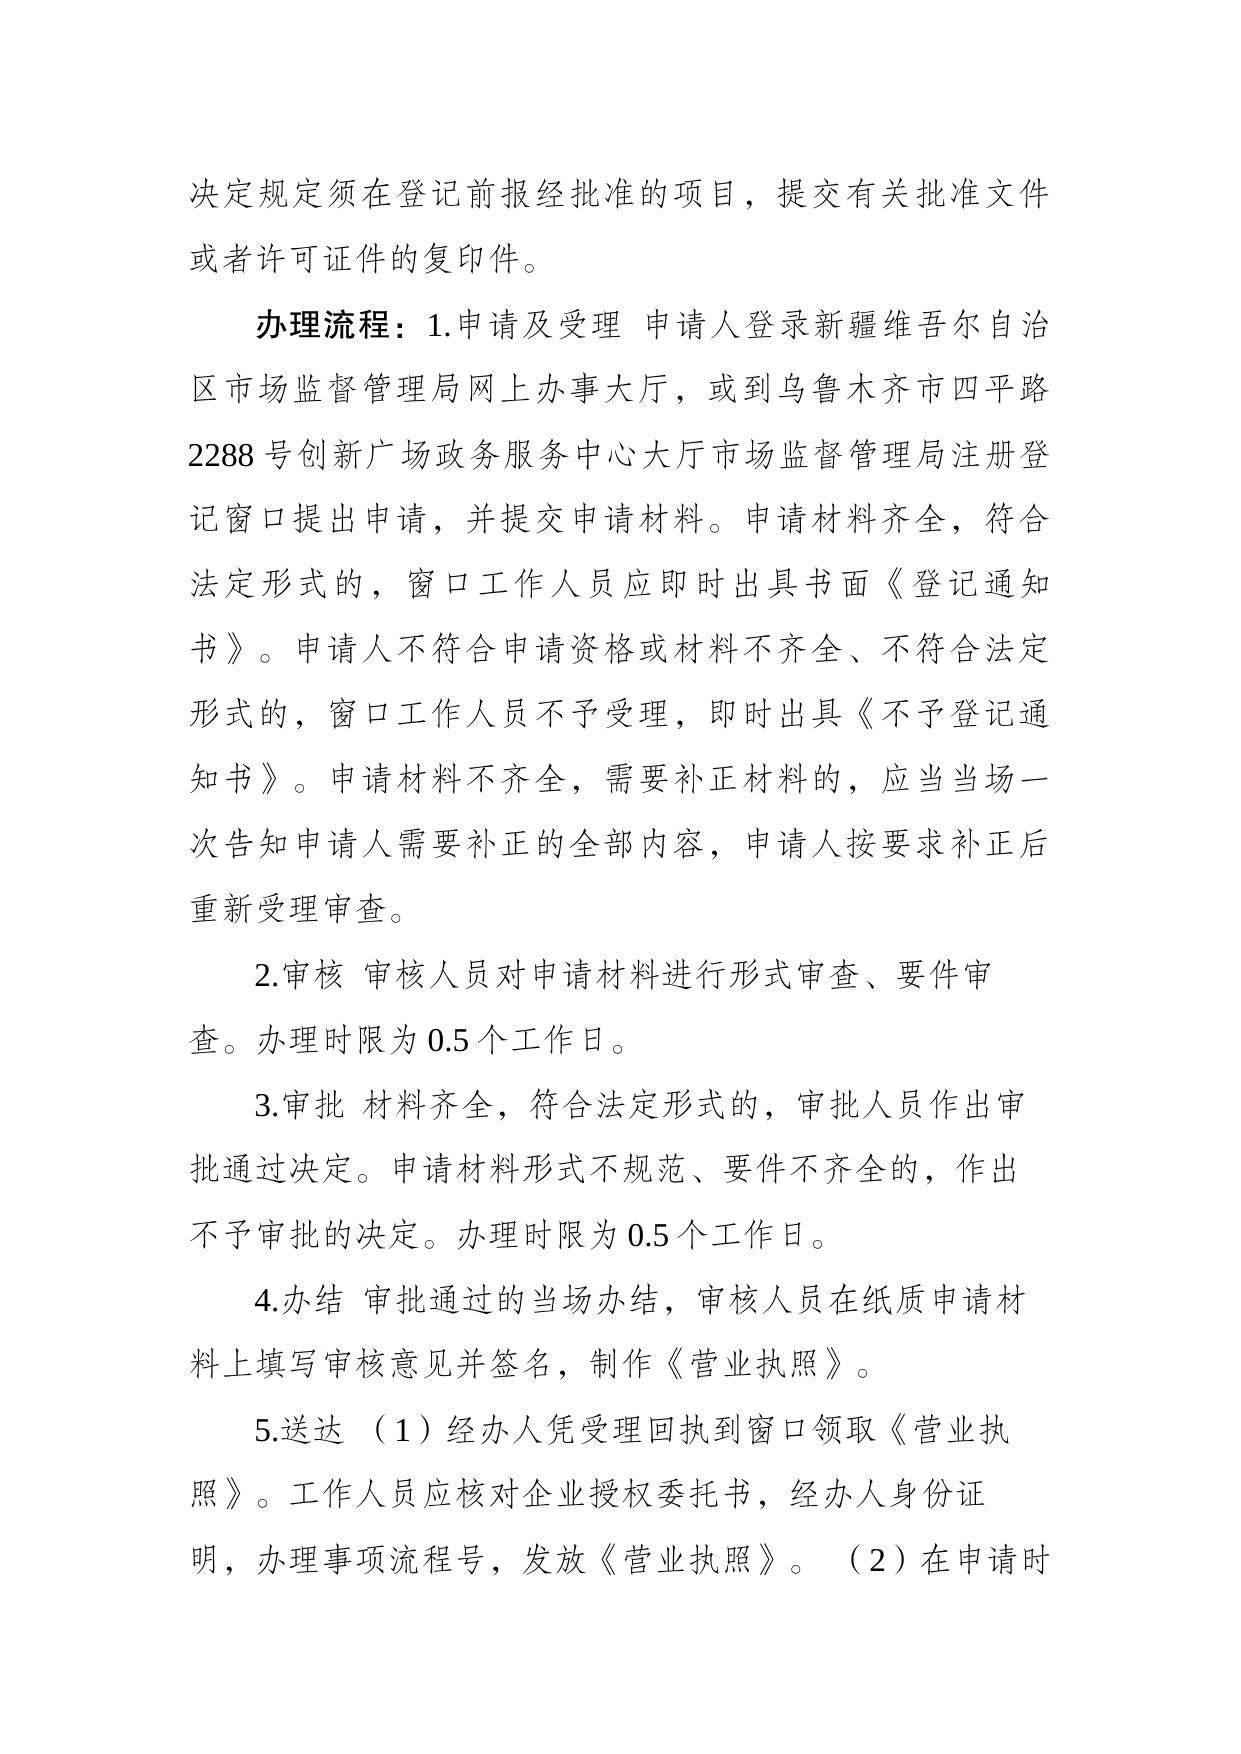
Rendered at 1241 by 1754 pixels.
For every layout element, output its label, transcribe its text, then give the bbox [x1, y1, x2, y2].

text 3.审批 材料齐全，符合法定形式的，审批人员作出审批通过决定。申请材料形式不规范、要件不齐全的，作出不予审批的决定。办理时限为0.5个工作日。 [187, 1072, 1053, 1267]
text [187, 1397, 1053, 1592]
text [187, 162, 1053, 292]
text 2.审核 审核人员对申请材料进行形式审查、要件审查。办理时限为0.5个工作日。 [187, 942, 1053, 1072]
text 4.办结 审批通过的当场办结，审核人员在纸质申请材料上填写审核意见并签名，制作《营业执照》。 [187, 1267, 1053, 1397]
list 办理流程：1.申请及受理 申请人登录新疆维吾尔自治区市场监督管理局网上办事大厅，或到乌鲁木齐市四平路2288号创新广场政务服务中心大厅市场监督管理局注册登记窗口提出申请，并提交申请材料。申请材料齐全，符合法定形式的，窗口工作人员应即时出具书面《登记通知书》。申请人不符合申请资格或材料不齐全、不符合法定形式的，窗口工作人员不予受理，即时出具《不予登记通知书》。申请材料不齐全，需要补正材料的，应当当场一次告知申请人需要补正的全部内容，申请人按要求补正后重新受理审查。 [187, 292, 1053, 942]
